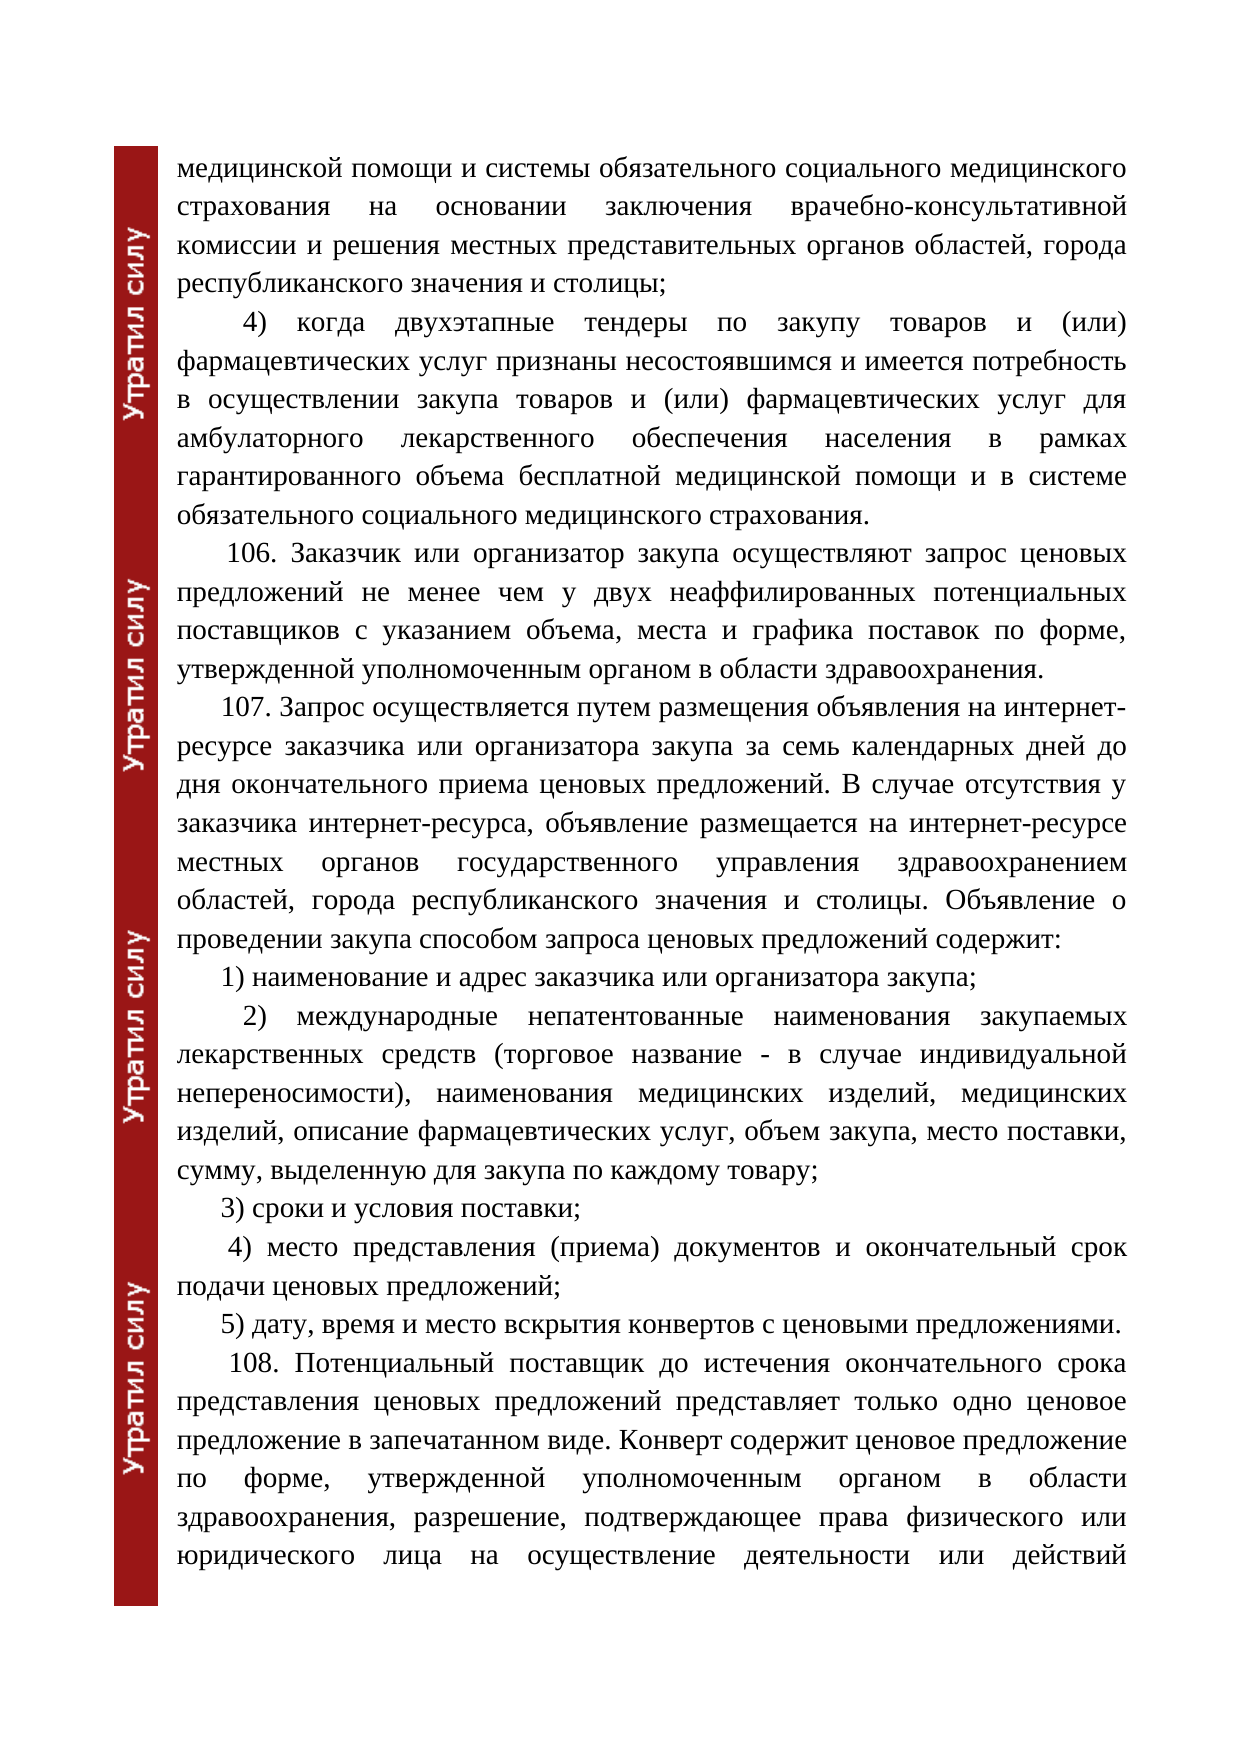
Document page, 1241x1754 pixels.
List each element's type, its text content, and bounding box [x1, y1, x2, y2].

picture [114, 299, 158, 304]
text 1) наименование и адрес заказчика или организатора закупа; [112, 959, 1128, 993]
picture [114, 1301, 158, 1306]
picture [114, 1340, 158, 1345]
picture [114, 530, 158, 535]
text 107. Запрос осуществляется путем размещения объявления на интернет-ресурсе заказчика или организатора закупа за семь календарных дней до дня окончательного приема ценовых предложений. В случае отсутствия у заказчика интернет-ресурса, объявление размещается на интернет-ресурсе местных органов государственного управления здравоохранением областей, города республиканского значения и столицы. Объявление о проведении закупа способом запроса ценовых предложений содержит: [112, 689, 1128, 954]
picture [114, 954, 158, 959]
picture [114, 1571, 158, 1606]
picture [114, 146, 158, 150]
text 4) место представления (приема) документов и окончательный срок подачи ценовых предложений; [112, 1229, 1128, 1301]
picture [114, 684, 158, 689]
picture [114, 1224, 158, 1229]
text 3) сроки и условия поставки; [112, 1191, 1128, 1224]
picture [114, 993, 158, 998]
text 2) международные непатентованные наименования закупаемых лекарственных средств (торговое название - в случае индивидуальной непереносимости), наименования медицинских изделий, медицинских изделий, описание фармацевтических услуг, объем закупа, место поставки, сумму, выделенную для закупа по каждому товару; [112, 998, 1128, 1186]
picture [114, 1186, 158, 1191]
text 4) когда двухэтапные тендеры по закупу товаров и (или) фармацевтических услуг признаны несостоявшимся и имеется потребность в осуществлении закупа товаров и (или) фармацевтических услуг для амбулаторного лекарственного обеспечения населения в рамках гарантированного объема бесплатной медицинской помощи и в системе обязательного социального медицинского страхования. [112, 304, 1128, 530]
text 5) дату, время и место вскрытия конвертов с ценовыми предложениями. [112, 1306, 1128, 1340]
text 106. Заказчик или организатор закупа осуществляют запрос ценовых предложений не менее чем у двух неаффилированных потенциальных поставщиков с указанием объема, места и графика поставок по форме, утвержденной уполномоченным органом в области здравоохранения. [112, 535, 1128, 684]
